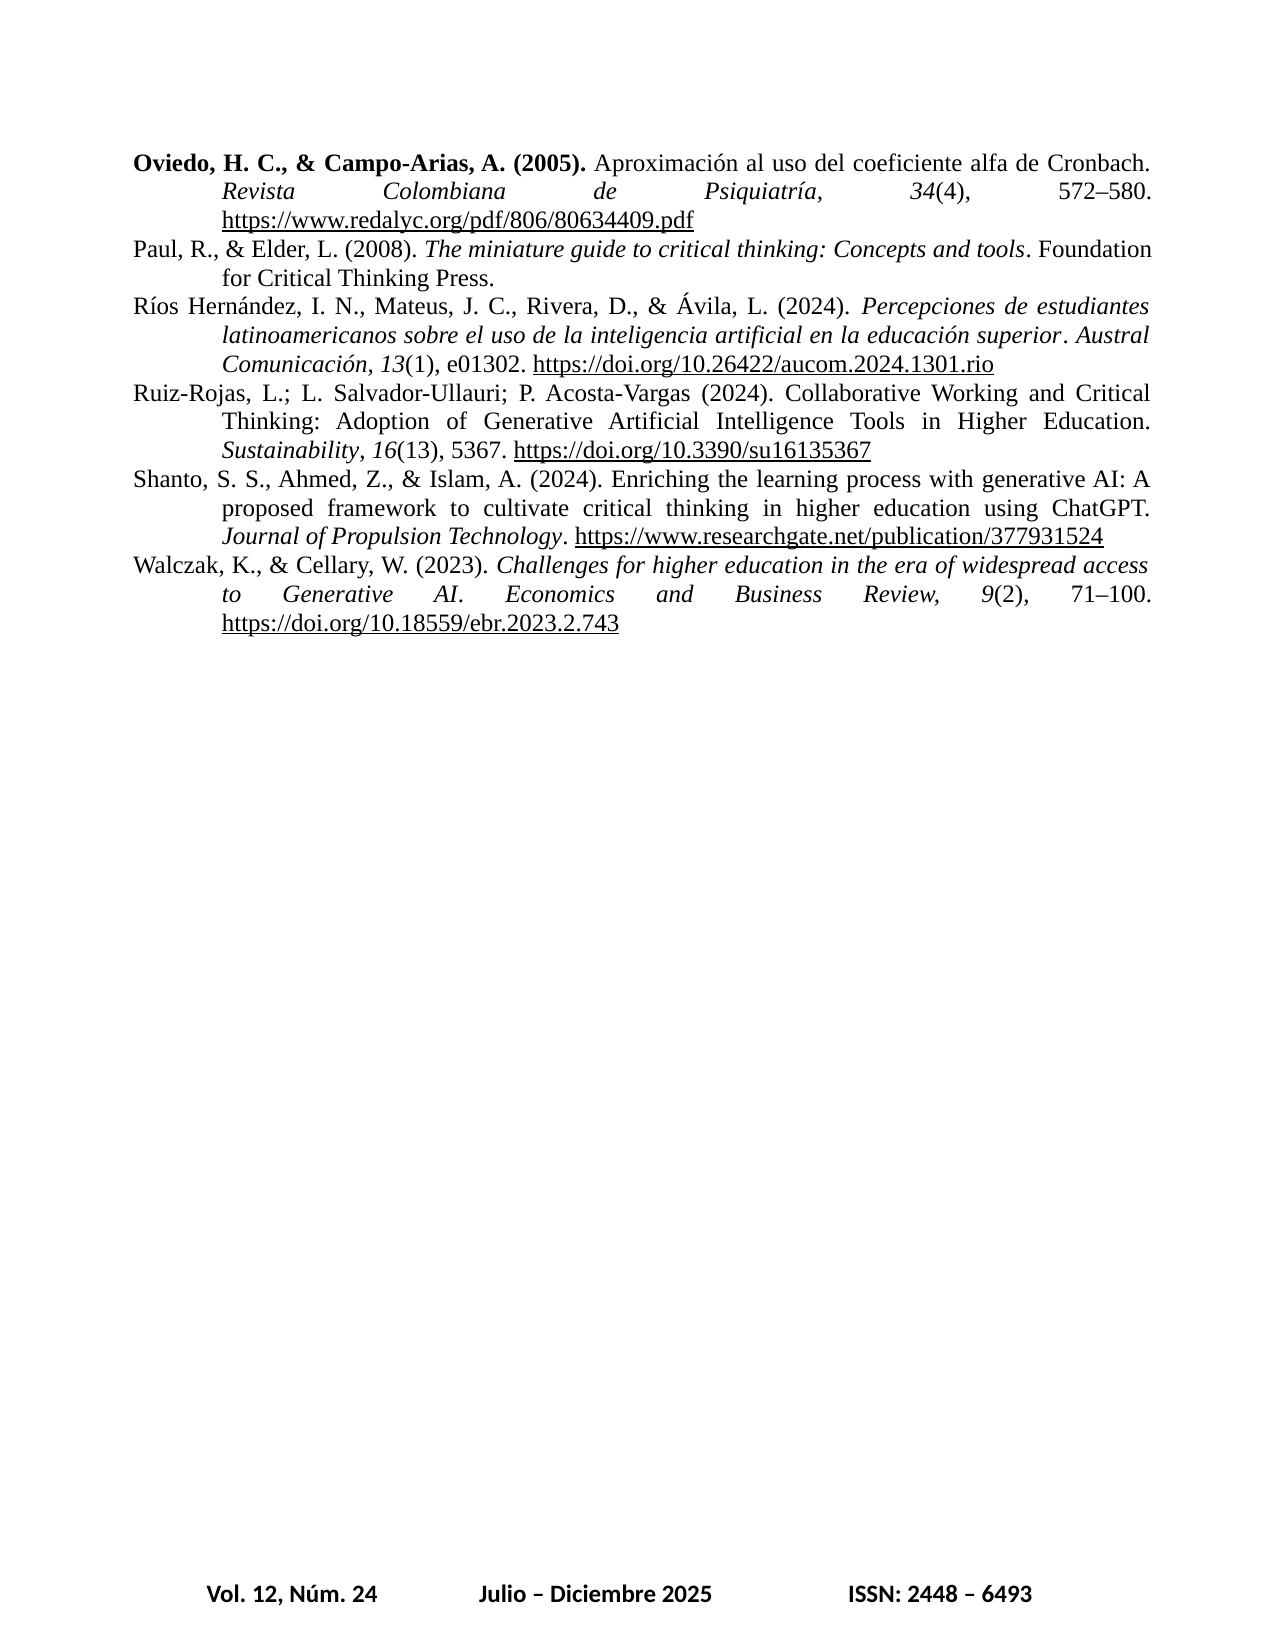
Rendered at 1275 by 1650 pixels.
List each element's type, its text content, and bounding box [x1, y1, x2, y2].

text Ruiz-Rojas, L.; L. Salvador-Ullauri; P. Acosta-Vargas (2024). Collaborative Working and Critical Thinking: Adoption of Generative Artificial Intelligence Tools in Higher Education. Sustainability, 16(13), 5367. https://doi.org/10.3390/su16135367 [133, 378, 1152, 464]
text Ríos Hernández, I. N., Mateus, J. C., Rivera, D., & Ávila, L. (2024). Percepciones de estudiantes latinoamericanos sobre el uso de la inteligencia artificial en la educación superior. Austral Comunicación, 13(1), e01302. https://doi.org/10.26422/aucom.2024.1301.rio [133, 291, 1152, 378]
text Shanto, S. S., Ahmed, Z., & Islam, A. (2024). Enriching the learning process with generative AI: A proposed framework to cultivate critical thinking in higher education using ChatGPT. Journal of Propulsion Technology. https://www.researchgate.net/publication/377931524 [133, 464, 1152, 550]
text Paul, R., & Elder, L. (2008). The miniature guide to critical thinking: Concepts and tools. Foundation for Critical Thinking Press. [133, 234, 1152, 291]
text Oviedo, H. C., & Campo-Arias, A. (2005). Aproximación al uso del coeficiente alfa de Cronbach. Revista Colombiana de Psiquiatría, 34(4), 572–580. https://www.redalyc.org/pdf/806/80634409.pdf [133, 148, 1152, 234]
text Walczak, K., & Cellary, W. (2023). Challenges for higher education in the era of widespread access to Generative AI. Economics and Business Review, 9(2), 71–100. https://doi.org/10.18559/ebr.2023.2.743 [133, 550, 1152, 636]
